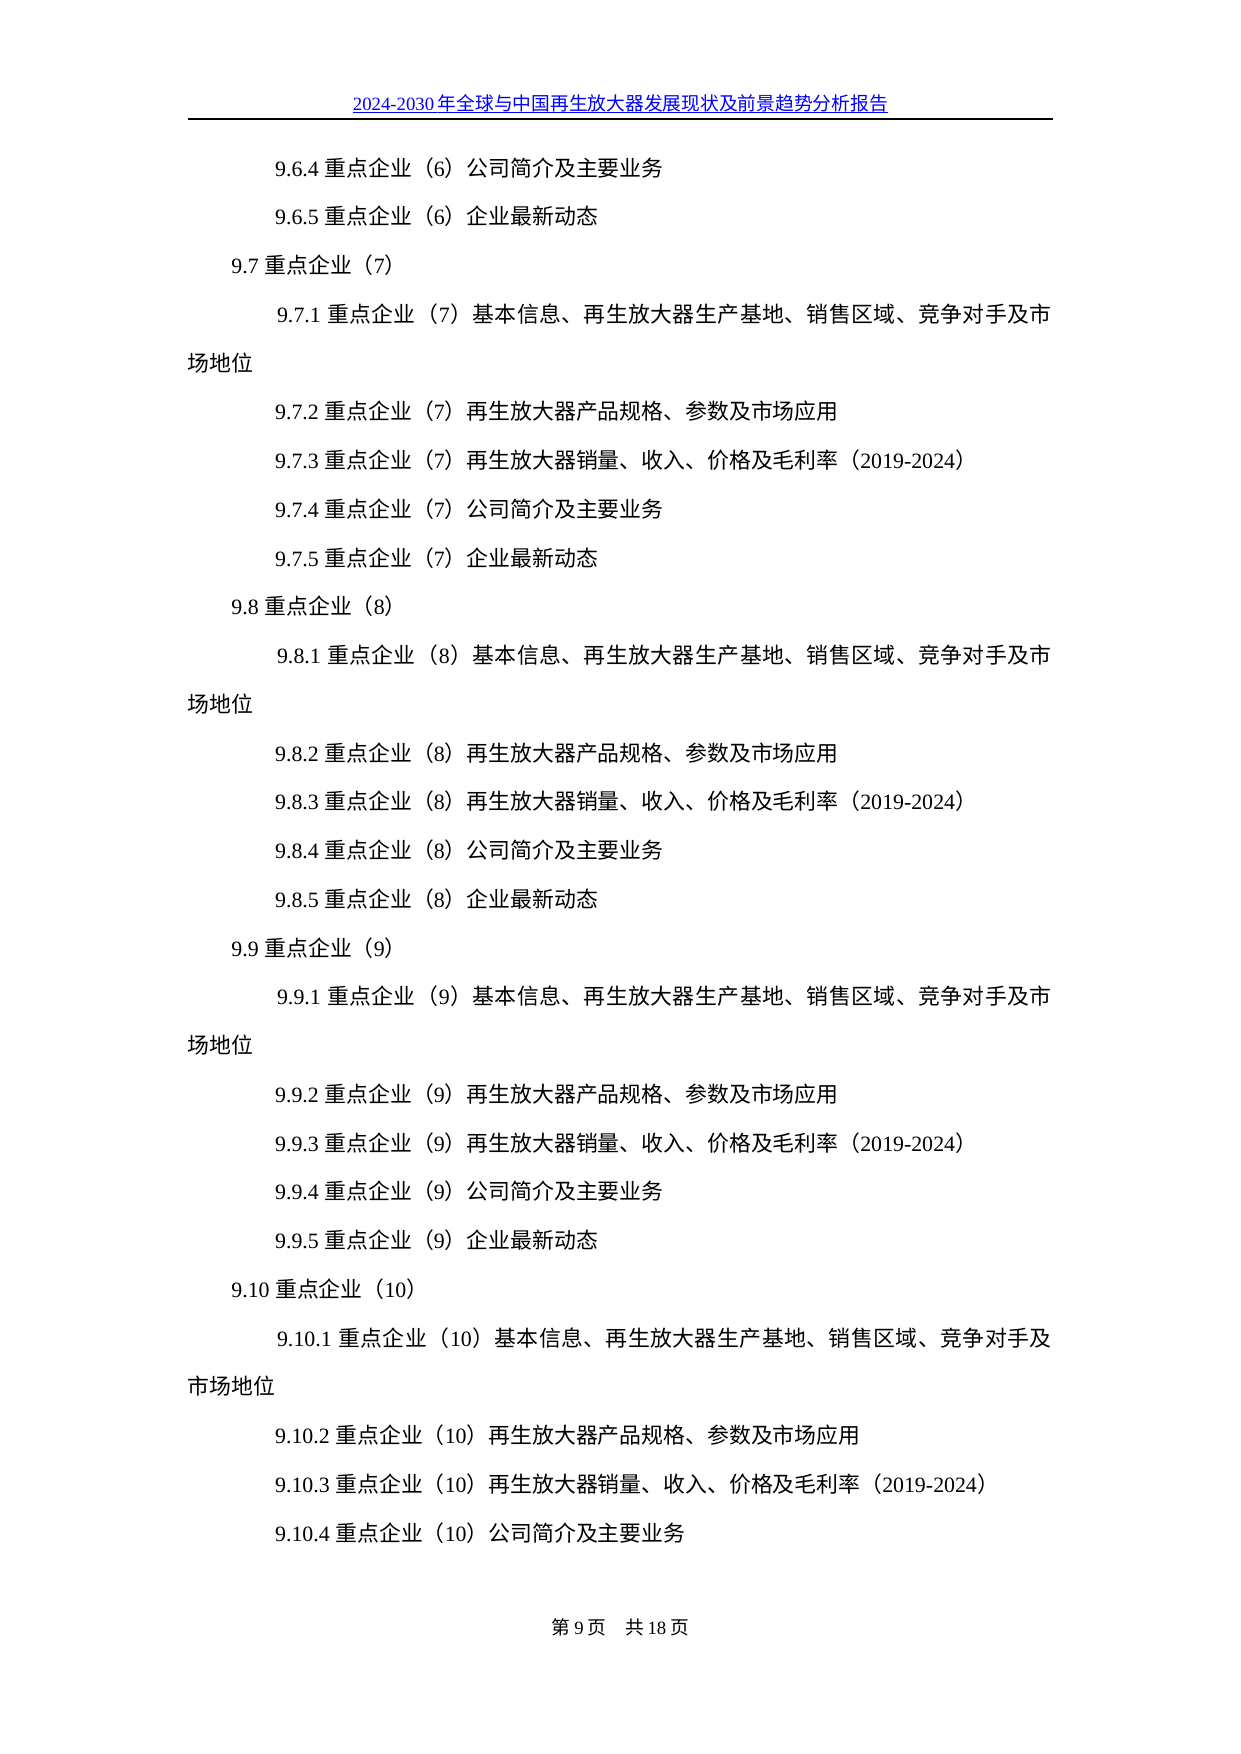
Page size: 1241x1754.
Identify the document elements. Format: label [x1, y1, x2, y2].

text [187, 150, 1053, 1548]
